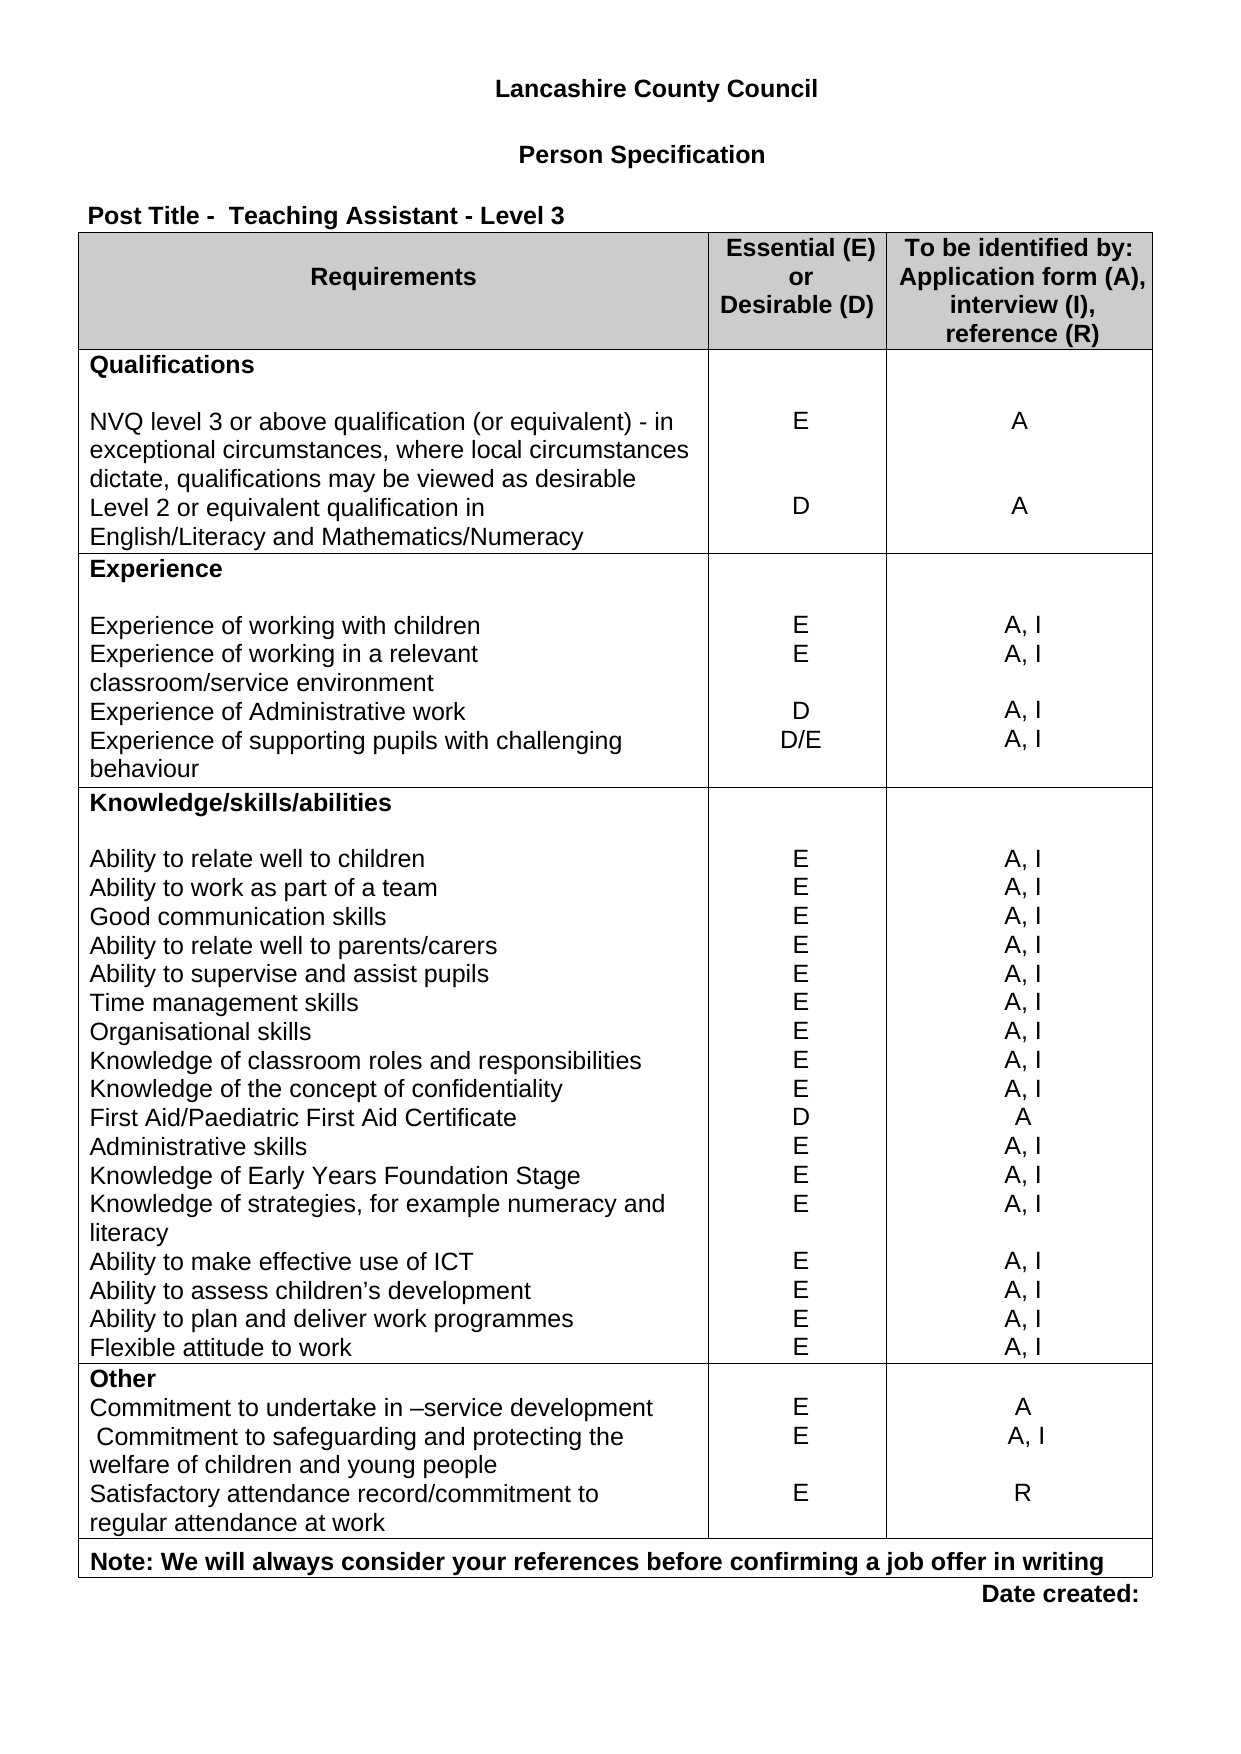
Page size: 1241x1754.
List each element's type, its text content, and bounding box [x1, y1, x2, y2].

table_header Date created: [78, 1578, 1152, 1627]
table_cell E E D D/E [709, 554, 886, 787]
text Lancashire County Council [89, 74, 818, 103]
table_cell Experience Experience of working with children Experience of working in a relevant classroom/service environment Experience of Administrative work Experience of supporting pupils with challenging behaviour [79, 554, 708, 787]
table_cell E E E E E E E E E D E E E E E E E [709, 788, 886, 1363]
table_cell A A [887, 350, 1152, 553]
table_header Requirements [79, 233, 708, 349]
table_cell E D [709, 350, 886, 553]
table_header To be identified by: Application form (A), interview (I), reference (R) [887, 233, 1152, 349]
text Person Specification [89, 140, 1120, 169]
table_cell Qualifications NVQ level 3 or above qualification (or equivalent) - in exceptional circumstances, where local circumstances dictate, qualifications may be viewed as desirable Level 2 or equivalent qualification in English/Literacy and Mathematics/Numeracy [79, 350, 708, 553]
table_cell A, I A, I A, I A, I A, I A, I A, I A, I A, I A A, I A, I A, I A, I A, I A, I A, I [887, 788, 1152, 1363]
table_header Essential (E) or Desirable (D) [709, 233, 886, 349]
table_cell Note: We will always consider your references before confirming a job offer in writing [79, 1539, 1152, 1577]
table_cell E E E [709, 1364, 886, 1537]
text Post Title - Teaching Assistant - Level 3 [87, 201, 1120, 230]
table_cell A, I A, I A, I A, I [887, 554, 1152, 787]
table_cell Other Commitment to undertake in –service development Commitment to safeguarding and protecting the welfare of children and young people Satisfactory attendance record/commitment to regular attendance at work [79, 1364, 708, 1537]
table_cell A A, I R [887, 1364, 1152, 1537]
table_cell Knowledge/skills/abilities Ability to relate well to children Ability to work as part of a team Good communication skills Ability to relate well to parents/carers Ability to supervise and assist pupils Time management skills Organisational skills Knowledge of classroom roles and responsibilities Knowledge of the concept of confidentiality First Aid/Paediatric First Aid Certificate Administrative skills Knowledge of Early Years Foundation Stage Knowledge of strategies, for example numeracy and literacy Ability to make effective use of ICT Ability to assess children’s development Ability to plan and deliver work programmes Flexible attitude to work [79, 788, 708, 1363]
